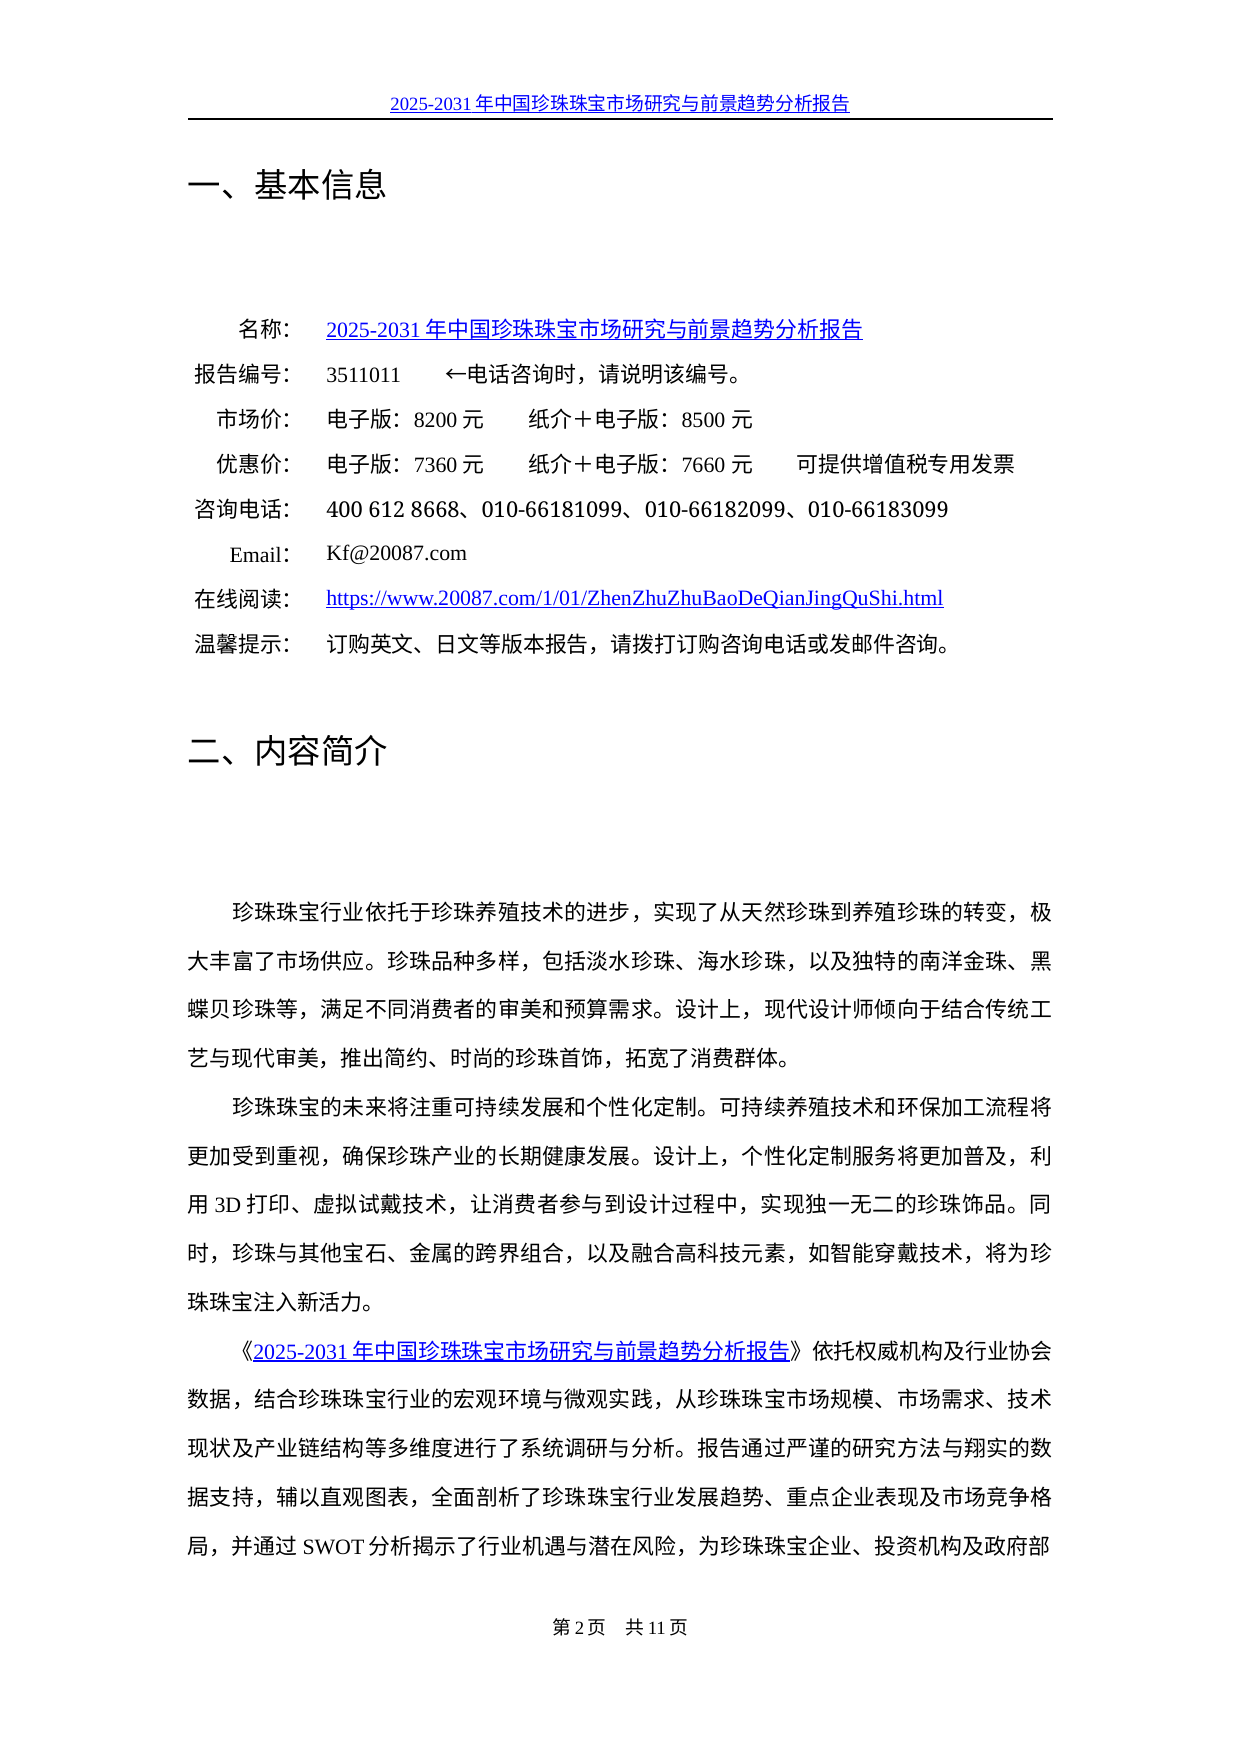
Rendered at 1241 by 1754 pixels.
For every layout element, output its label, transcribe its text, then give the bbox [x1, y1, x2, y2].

table_cell 报告编号： [167, 357, 315, 402]
title 一、基本信息 [187, 150, 1053, 215]
table_cell [315, 582, 1073, 627]
table_header 2025-2031年中国珍珠珠宝市场研究与前景趋势分析报告 [315, 312, 1073, 357]
table_cell 咨询电话： [167, 492, 315, 537]
table_cell 在线阅读： [167, 582, 315, 627]
table_cell 3511011 ←电话咨询时，请说明该编号。 [315, 357, 1073, 402]
table_cell Email： [167, 537, 315, 582]
table_cell 市场价： [167, 402, 315, 447]
table_cell Kf@20087.com [315, 537, 1073, 582]
table_cell 电子版：8200 元 纸介＋电子版：8500 元 [315, 402, 1073, 447]
table_cell 优惠价： [167, 447, 315, 492]
table_header 名称： [167, 312, 315, 357]
table_cell 400 612 8668、010-66181099、010-66182099、010-66183099 [315, 492, 1073, 537]
table_cell 温馨提示： [167, 627, 315, 672]
table_cell 电子版：7360 元 纸介＋电子版：7660 元 可提供增值税专用发票 [315, 447, 1073, 492]
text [187, 894, 1053, 1561]
table_cell 订购英文、日文等版本报告，请拨打订购咨询电话或发邮件咨询。 [315, 627, 1073, 672]
title 二、内容简介 [187, 717, 1053, 782]
